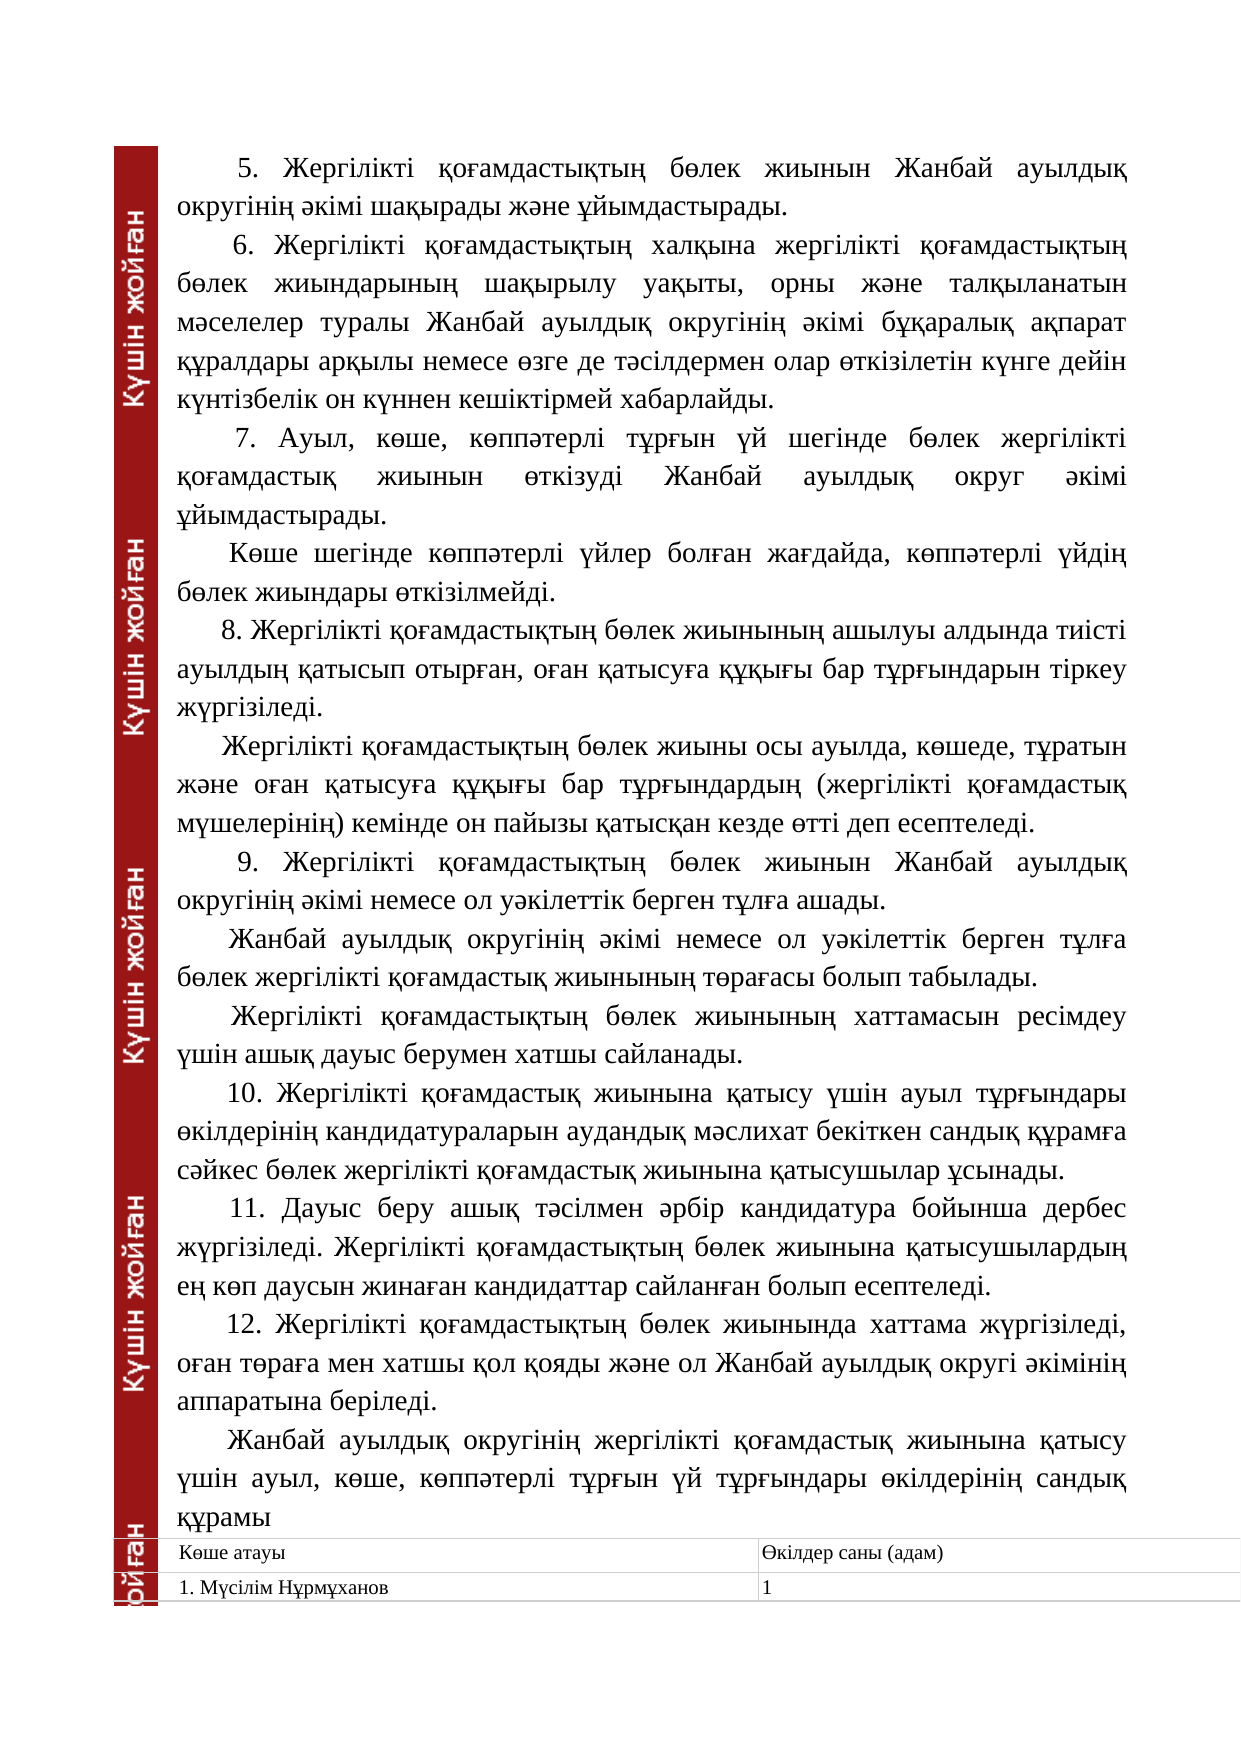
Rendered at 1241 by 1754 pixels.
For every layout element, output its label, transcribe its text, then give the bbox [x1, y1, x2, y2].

picture [114, 415, 158, 420]
table_cell 1. Мүсілім Нұрмұханов [114, 1573, 758, 1600]
text 5. Жергілікті қоғамдастықтың бөлек жиынын Жанбай ауылдық округінің әкімі шақырады және ұйымдастырады. [112, 150, 1128, 222]
picture [114, 916, 158, 921]
picture [114, 1417, 158, 1422]
picture [114, 607, 158, 612]
picture [114, 530, 158, 535]
picture [114, 1602, 158, 1606]
text Жергілікті қоғамдастықтың бөлек жиыны осы ауылда, көшеде, тұратын және оған қатысуға құқығы бар тұрғындардың (жергілікті қоғамдастық мүшелерінің) кемінде он пайызы қатысқан кезде өтті деп есептеледі. [112, 728, 1128, 839]
text 9. Жергілікті қоғамдастықтың бөлек жиынын Жанбай ауылдық округінің әкімі немесе ол уәкілеттік берген тұлға ашады. [112, 844, 1128, 916]
text Жанбай ауылдық округінің жергілікті қоғамдастық жиынына қатысу үшін ауыл, көше, көппәтерлі тұрғын үй тұрғындары өкілдерінің сандық құрамы [112, 1422, 1128, 1532]
picture [114, 993, 158, 998]
picture [114, 222, 158, 227]
text Жанбай ауылдық округінің әкімі немесе ол уәкілеттік берген тұлға бөлек жергілікті қоғамдастық жиынының төрағасы болып табылады. [112, 921, 1128, 993]
text 7. Ауыл, көше, көппәтерлі тұрғын үй шегінде бөлек жергілікті қоғамдастық жиынын өткізуді Жанбай ауылдық округ әкімі ұйымдастырады. [112, 420, 1128, 530]
table_cell 1 [759, 1573, 1240, 1600]
text 11. Дауыс беру ашық тәсілмен әрбір кандидатура бойынша дербес жүргізіледі. Жергілікті қоғамдастықтың бөлек жиынына қатысушылардың ең көп даусын жинаған кандидаттар сайланған болып есептеледі. [112, 1191, 1128, 1301]
picture [114, 723, 158, 728]
picture [114, 839, 158, 844]
picture [114, 1070, 158, 1075]
text 12. Жергілікті қоғамдастықтың бөлек жиынында хаттама жүргізіледі, оған төраға мен хатшы қол қояды және ол Жанбай ауылдық округі әкімінің аппаратына беріледі. [112, 1306, 1128, 1417]
text Көше шегінде көппәтерлі үйлер болған жағдайда, көппәтерлі үйдің бөлек жиындары өткізілмейді. [112, 535, 1128, 607]
picture [114, 146, 158, 150]
table_header Өкілдер саны (адам) [759, 1539, 1240, 1572]
picture [114, 1532, 158, 1538]
text 8. Жергілікті қоғамдастықтың бөлек жиынының ашылуы алдында тиісті ауылдың қатысып отырған, оған қатысуға құқығы бар тұрғындарын тіркеу жүргізіледі. [112, 612, 1128, 723]
text 10. Жергілікті қоғамдастық жиынына қатысу үшін ауыл тұрғындары өкілдерінің кандидатураларын аудандық мәслихат бекіткен сандық құрамға сәйкес бөлек жергілікті қоғамдастық жиынына қатысушылар ұсынады. [112, 1075, 1128, 1186]
text Жергілікті қоғамдастықтың бөлек жиынының хаттамасын ресімдеу үшін ашық дауыс берумен хатшы сайланады. [112, 998, 1128, 1070]
picture [114, 1301, 158, 1306]
table_header Көше атауы [114, 1539, 758, 1572]
picture [114, 1186, 158, 1191]
text 6. Жергілікті қоғамдастықтың халқына жергілікті қоғамдастықтың бөлек жиындарының шақырылу уақыты, орны және талқыланатын мәселелер туралы Жанбай ауылдық округінің әкімі бұқаралық ақпарат құралдары арқылы немесе өзге де тәсілдермен олар өткізілетін күнге дейін күнтізбелік он күннен кешіктірмей хабарлайды. [112, 227, 1128, 415]
